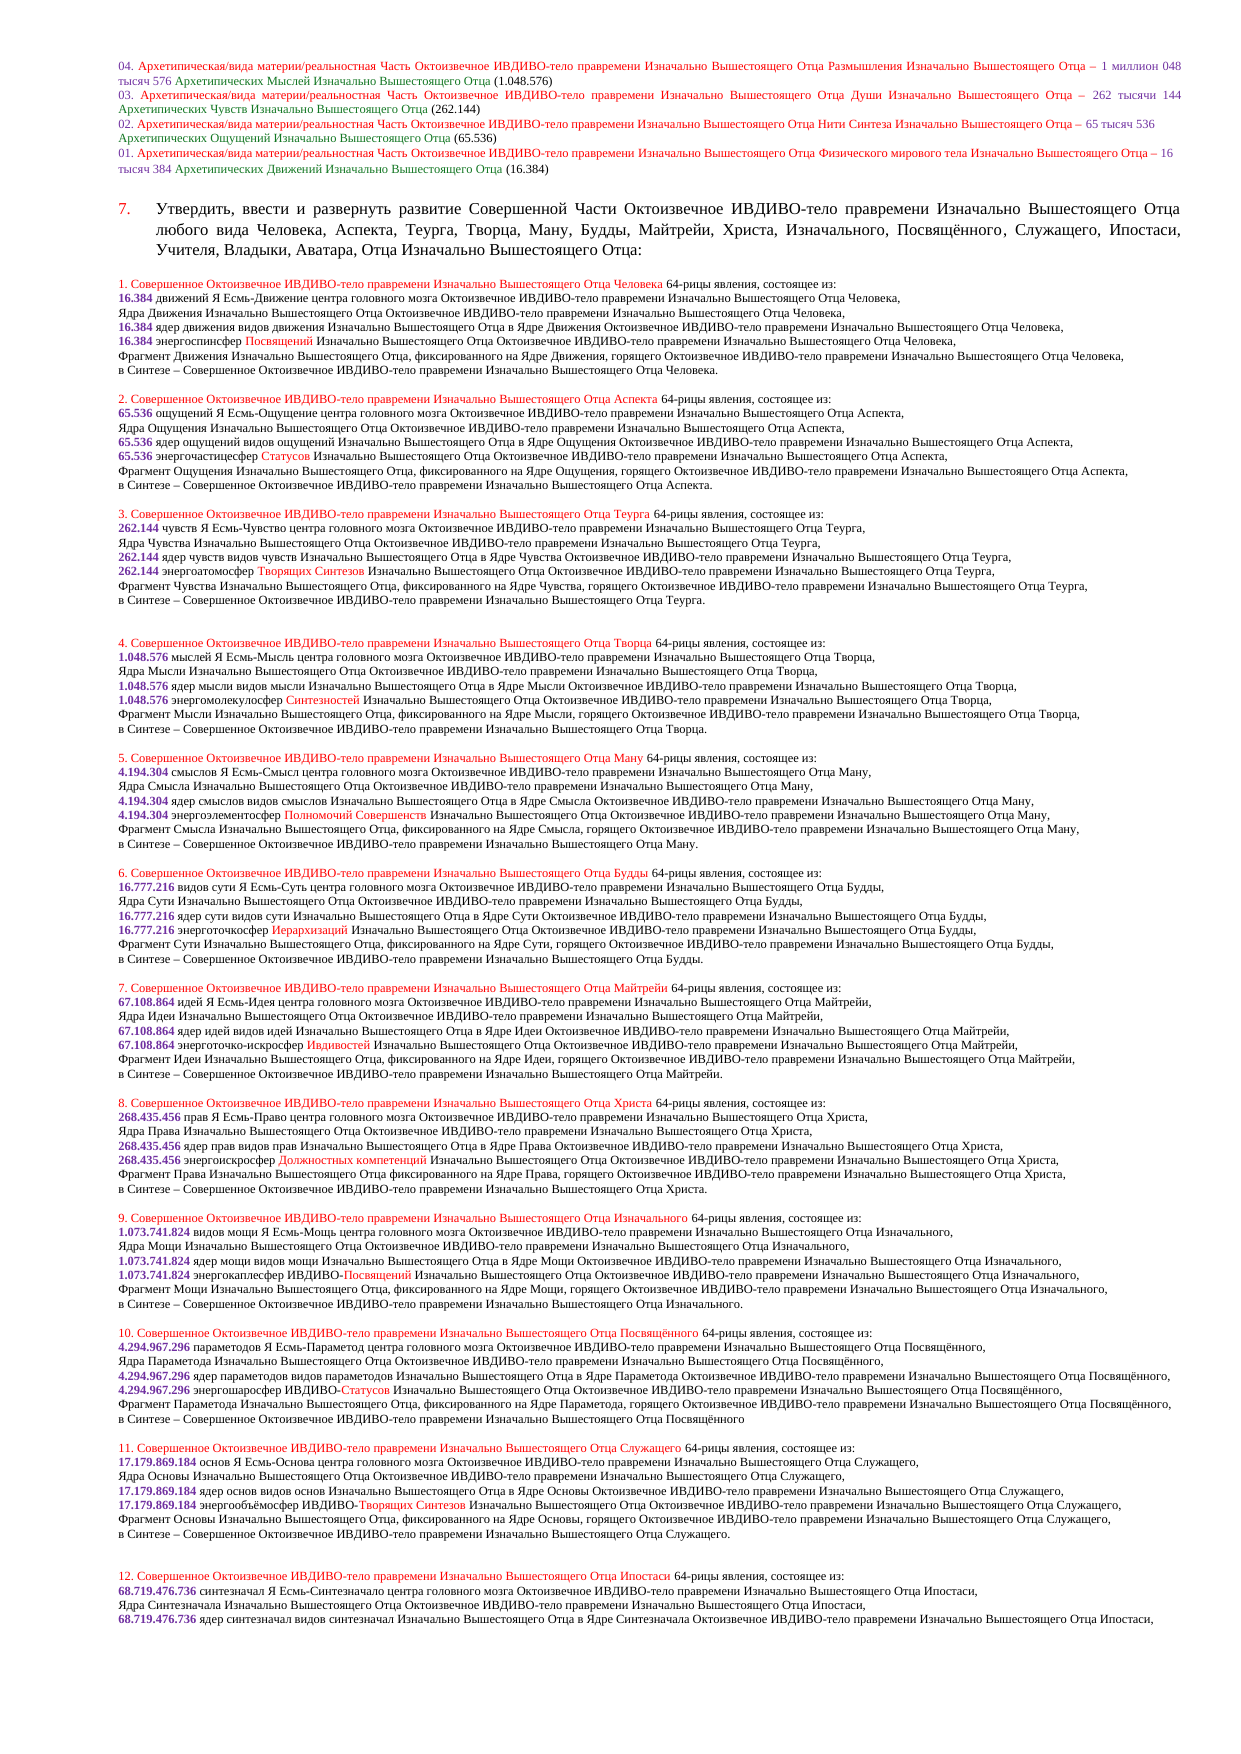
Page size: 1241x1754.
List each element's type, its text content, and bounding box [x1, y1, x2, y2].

text 1.048.576 ядер мысли видов мысли Изначально Вышестоящего Отца в Ядре Мысли Октоизвечное ИВДИВО-тело правремени Изначально Вышестоящего Отца Творца, [118, 678, 1181, 693]
text 1.048.576 энергомолекулосфер Синтезностей Изначально Вышестоящего Отца Октоизвечное ИВДИВО-тело правремени Изначально Вышестоящего Отца Творца, [118, 693, 1181, 707]
text 17.179.869.184 основ Я Есмь-Основа центра головного мозга Октоизвечное ИВДИВО-тело правремени Изначально Вышестоящего Отца Служащего, [118, 1455, 1181, 1469]
list Утвердить, ввести и развернуть развитие Совершенной Части Октоизвечное ИВДИВО-тело правремени Изначально Вышестоящего Отца любого вида Человека, Аспекта, Теурга, Творца, Ману, Будды, Майтрейи, Христа, Изначального, Посвящённого, Служащего, Ипостаси, Учителя, Владыки, Аватара, Отца Изначально Вышестоящего Отца: [118, 199, 1181, 259]
text 16.384 ядер движения видов движения Изначально Вышестоящего Отца в Ядре Движения Октоизвечное ИВДИВО-тело правремени Изначально Вышестоящего Отца Человека, [118, 320, 1181, 334]
text 4.194.304 энергоэлементосфер Полномочий Совершенств Изначально Вышестоящего Отца Октоизвечное ИВДИВО-тело правремени Изначально Вышестоящего Отца Ману, [118, 808, 1181, 822]
text 10. Совершенное Октоизвечное ИВДИВО-тело правремени Изначально Вышестоящего Отца Посвящённого 64-рицы явления, состоящее из: [118, 1325, 1181, 1340]
text 02. Архетипическая/вида материи/реальностная Часть Октоизвечное ИВДИВО-тело правремени Изначально Вышестоящего Отца Нити Синтеза Изначально Вышестоящего Отца – 65 тысяч 536 Архетипических Ощущений Изначально Вышестоящего Отца (65.536) [118, 117, 1181, 145]
text 16.384 энергоспинсфер Посвящений Изначально Вышестоящего Отца Октоизвечное ИВДИВО-тело правремени Изначально Вышестоящего Отца Человека, [118, 334, 1181, 348]
text 268.435.456 энергоискросфер Должностных компетенций Изначально Вышестоящего Отца Октоизвечное ИВДИВО-тело правремени Изначально Вышестоящего Отца Христа, [118, 1153, 1181, 1167]
text Ядра Движения Изначально Вышестоящего Отца Октоизвечное ИВДИВО-тело правремени Изначально Вышестоящего Отца Человека, [118, 305, 1181, 320]
text 4.294.967.296 энергошаросфер ИВДИВО-Статусов Изначально Вышестоящего Отца Октоизвечное ИВДИВО-тело правремени Изначально Вышестоящего Отца Посвящённого, [118, 1383, 1181, 1397]
text Фрагмент Основы Изначально Вышестоящего Отца, фиксированного на Ядре Основы, горящего Октоизвечное ИВДИВО-тело правремени Изначально Вышестоящего Отца Служащего, [118, 1512, 1181, 1527]
text 4. Совершенное Октоизвечное ИВДИВО-тело правремени Изначально Вышестоящего Отца Творца 64-рицы явления, состоящее из: [118, 635, 1181, 650]
text 5. Совершенное Октоизвечное ИВДИВО-тело правремени Изначально Вышестоящего Отца Ману 64-рицы явления, состоящее из: [118, 750, 1181, 765]
text Фрагмент Движения Изначально Вышестоящего Отца, фиксированного на Ядре Движения, горящего Октоизвечное ИВДИВО-тело правремени Изначально Вышестоящего Отца Человека, [118, 348, 1181, 363]
text 2. Совершенное Октоизвечное ИВДИВО-тело правремени Изначально Вышестоящего Отца Аспекта 64-рицы явления, состоящее из: [118, 392, 1181, 406]
text 1. Совершенное Октоизвечное ИВДИВО-тело правремени Изначально Вышестоящего Отца Человека 64-рицы явления, состоящее из: [118, 277, 1181, 291]
text 01. Архетипическая/вида материи/реальностная Часть Октоизвечное ИВДИВО-тело правремени Изначально Вышестоящего Отца Физического мирового тела Изначально Вышестоящего Отца – 16 тысяч 384 Архетипических Движений Изначально Вышестоящего Отца (16.384) [118, 145, 1181, 176]
text в Синтезе – Совершенное Октоизвечное ИВДИВО-тело правремени Изначально Вышестоящего Отца Посвящённого [118, 1412, 1181, 1426]
text 03. Архетипическая/вида материи/реальностная Часть Октоизвечное ИВДИВО-тело правремени Изначально Вышестоящего Отца Души Изначально Вышестоящего Отца – 262 тысячи 144 Архетипических Чувств Изначально Вышестоящего Отца (262.144) [118, 88, 1181, 117]
text 8. Совершенное Октоизвечное ИВДИВО-тело правремени Изначально Вышестоящего Отца Христа 64-рицы явления, состоящее из: [118, 1095, 1181, 1110]
text 1.073.741.824 видов мощи Я Есмь-Мощь центра головного мозга Октоизвечное ИВДИВО-тело правремени Изначально Вышестоящего Отца Изначального, [118, 1225, 1181, 1239]
text в Синтезе – Совершенное Октоизвечное ИВДИВО-тело правремени Изначально Вышестоящего Отца Аспекта. [118, 478, 1181, 492]
text 4.194.304 ядер смыслов видов смыслов Изначально Вышестоящего Отца в Ядре Смысла Октоизвечное ИВДИВО-тело правремени Изначально Вышестоящего Отца Ману, [118, 793, 1181, 808]
text 16.777.216 энерготочкосфер Иерархизаций Изначально Вышестоящего Отца Октоизвечное ИВДИВО-тело правремени Изначально Вышестоящего Отца Будды, [118, 923, 1181, 937]
text в Синтезе – Совершенное Октоизвечное ИВДИВО-тело правремени Изначально Вышестоящего Отца Ману. [118, 837, 1181, 851]
text в Синтезе – Совершенное Октоизвечное ИВДИВО-тело правремени Изначально Вышестоящего Отца Будды. [118, 952, 1181, 966]
text Фрагмент Параметода Изначально Вышестоящего Отца, фиксированного на Ядре Параметода, горящего Октоизвечное ИВДИВО-тело правремени Изначально Вышестоящего Отца Посвящённого, [118, 1397, 1181, 1412]
text Фрагмент Права Изначально Вышестоящего Отца фиксированного на Ядре Права, горящего Октоизвечное ИВДИВО-тело правремени Изначально Вышестоящего Отца Христа, [118, 1167, 1181, 1182]
text Ядра Идеи Изначально Вышестоящего Отца Октоизвечное ИВДИВО-тело правремени Изначально Вышестоящего Отца Майтрейи, [118, 1009, 1181, 1023]
text 4.294.967.296 параметодов Я Есмь-Параметод центра головного мозга Октоизвечное ИВДИВО-тело правремени Изначально Вышестоящего Отца Посвящённого, [118, 1340, 1181, 1354]
text 4.294.967.296 ядер параметодов видов параметодов Изначально Вышестоящего Отца в Ядре Параметода Октоизвечное ИВДИВО-тело правремени Изначально Вышестоящего Отца Посвящённого, [118, 1368, 1181, 1383]
text 16.777.216 ядер сути видов сути Изначально Вышестоящего Отца в Ядре Сути Октоизвечное ИВДИВО-тело правремени Изначально Вышестоящего Отца Будды, [118, 908, 1181, 923]
text 16.777.216 видов сути Я Есмь-Суть центра головного мозга Октоизвечное ИВДИВО-тело правремени Изначально Вышестоящего Отца Будды, [118, 880, 1181, 894]
text Ядра Мощи Изначально Вышестоящего Отца Октоизвечное ИВДИВО-тело правремени Изначально Вышестоящего Отца Изначального, [118, 1239, 1181, 1253]
text 16.384 движений Я Есмь-Движение центра головного мозга Октоизвечное ИВДИВО-тело правремени Изначально Вышестоящего Отца Человека, [118, 291, 1181, 305]
text Фрагмент Идеи Изначально Вышестоящего Отца, фиксированного на Ядре Идеи, горящего Октоизвечное ИВДИВО-тело правремени Изначально Вышестоящего Отца Майтрейи, [118, 1052, 1181, 1067]
text 9. Совершенное Октоизвечное ИВДИВО-тело правремени Изначально Вышестоящего Отца Изначального 64-рицы явления, состоящее из: [118, 1210, 1181, 1225]
text в Синтезе – Совершенное Октоизвечное ИВДИВО-тело правремени Изначально Вышестоящего Отца Служащего. [118, 1527, 1181, 1541]
text Фрагмент Чувства Изначально Вышестоящего Отца, фиксированного на Ядре Чувства, горящего Октоизвечное ИВДИВО-тело правремени Изначально Вышестоящего Отца Теурга, [118, 578, 1181, 593]
text Фрагмент Сути Изначально Вышестоящего Отца, фиксированного на Ядре Сути, горящего Октоизвечное ИВДИВО-тело правремени Изначально Вышестоящего Отца Будды, [118, 937, 1181, 952]
text в Синтезе – Совершенное Октоизвечное ИВДИВО-тело правремени Изначально Вышестоящего Отца Христа. [118, 1182, 1181, 1196]
text 68.719.476.736 синтезначал Я Есмь-Синтезначало центра головного мозга Октоизвечное ИВДИВО-тело правремени Изначально Вышестоящего Отца Ипостаси, [118, 1583, 1181, 1598]
text Ядра Права Изначально Вышестоящего Отца Октоизвечное ИВДИВО-тело правремени Изначально Вышестоящего Отца Христа, [118, 1124, 1181, 1138]
text в Синтезе – Совершенное Октоизвечное ИВДИВО-тело правремени Изначально Вышестоящего Отца Майтрейи. [118, 1067, 1181, 1081]
text 65.536 ощущений Я Есмь-Ощущение центра головного мозга Октоизвечное ИВДИВО-тело правремени Изначально Вышестоящего Отца Аспекта, [118, 406, 1181, 420]
text 68.719.476.736 ядер синтезначал видов синтезначал Изначально Вышестоящего Отца в Ядре Синтезначала Октоизвечное ИВДИВО-тело правремени Изначально Вышестоящего Отца Ипостаси, [118, 1612, 1181, 1626]
text Фрагмент Мощи Изначально Вышестоящего Отца, фиксированного на Ядре Мощи, горящего Октоизвечное ИВДИВО-тело правремени Изначально Вышестоящего Отца Изначального, [118, 1282, 1181, 1297]
text 67.108.864 энерготочко-искросфер Ивдивостей Изначально Вышестоящего Отца Октоизвечное ИВДИВО-тело правремени Изначально Вышестоящего Отца Майтрейи, [118, 1038, 1181, 1052]
text 1.073.741.824 энергокаплесфер ИВДИВО-Посвящений Изначально Вышестоящего Отца Октоизвечное ИВДИВО-тело правремени Изначально Вышестоящего Отца Изначального, [118, 1268, 1181, 1282]
text Ядра Мысли Изначально Вышестоящего Отца Октоизвечное ИВДИВО-тело правремени Изначально Вышестоящего Отца Творца, [118, 664, 1181, 678]
text Фрагмент Мысли Изначально Вышестоящего Отца, фиксированного на Ядре Мысли, горящего Октоизвечное ИВДИВО-тело правремени Изначально Вышестоящего Отца Творца, [118, 707, 1181, 722]
text 1.048.576 мыслей Я Есмь-Мысль центра головного мозга Октоизвечное ИВДИВО-тело правремени Изначально Вышестоящего Отца Творца, [118, 650, 1181, 664]
text 17.179.869.184 энергообъёмосфер ИВДИВО-Творящих Синтезов Изначально Вышестоящего Отца Октоизвечное ИВДИВО-тело правремени Изначально Вышестоящего Отца Служащего, [118, 1498, 1181, 1512]
text 268.435.456 прав Я Есмь-Право центра головного мозга Октоизвечное ИВДИВО-тело правремени Изначально Вышестоящего Отца Христа, [118, 1110, 1181, 1124]
text 12. Совершенное Октоизвечное ИВДИВО-тело правремени Изначально Вышестоящего Отца Ипостаси 64-рицы явления, состоящее из: [118, 1569, 1181, 1583]
text 6. Совершенное Октоизвечное ИВДИВО-тело правремени Изначально Вышестоящего Отца Будды 64-рицы явления, состоящее из: [118, 865, 1181, 880]
text 262.144 чувств Я Есмь-Чувство центра головного мозга Октоизвечное ИВДИВО-тело правремени Изначально Вышестоящего Отца Теурга, [118, 521, 1181, 535]
text в Синтезе – Совершенное Октоизвечное ИВДИВО-тело правремени Изначально Вышестоящего Отца Творца. [118, 722, 1181, 736]
text 3. Совершенное Октоизвечное ИВДИВО-тело правремени Изначально Вышестоящего Отца Теурга 64-рицы явления, состоящее из: [118, 507, 1181, 521]
text 04. Архетипическая/вида материи/реальностная Часть Октоизвечное ИВДИВО-тело правремени Изначально Вышестоящего Отца Размышления Изначально Вышестоящего Отца – 1 миллион 048 тысяч 576 Архетипических Мыслей Изначально Вышестоящего Отца (1.048.576) [118, 59, 1181, 88]
text Ядра Синтезначала Изначально Вышестоящего Отца Октоизвечное ИВДИВО-тело правремени Изначально Вышестоящего Отца Ипостаси, [118, 1598, 1181, 1612]
text в Синтезе – Совершенное Октоизвечное ИВДИВО-тело правремени Изначально Вышестоящего Отца Изначального. [118, 1297, 1181, 1311]
text Ядра Основы Изначально Вышестоящего Отца Октоизвечное ИВДИВО-тело правремени Изначально Вышестоящего Отца Служащего, [118, 1469, 1181, 1483]
text Ядра Ощущения Изначально Вышестоящего Отца Октоизвечное ИВДИВО-тело правремени Изначально Вышестоящего Отца Аспекта, [118, 420, 1181, 435]
text Фрагмент Ощущения Изначально Вышестоящего Отца, фиксированного на Ядре Ощущения, горящего Октоизвечное ИВДИВО-тело правремени Изначально Вышестоящего Отца Аспекта, [118, 463, 1181, 478]
text 65.536 ядер ощущений видов ощущений Изначально Вышестоящего Отца в Ядре Ощущения Октоизвечное ИВДИВО-тело правремени Изначально Вышестоящего Отца Аспекта, [118, 435, 1181, 449]
text 67.108.864 ядер идей видов идей Изначально Вышестоящего Отца в Ядре Идеи Октоизвечное ИВДИВО-тело правремени Изначально Вышестоящего Отца Майтрейи, [118, 1023, 1181, 1038]
text 262.144 энергоатомосфер Творящих Синтезов Изначально Вышестоящего Отца Октоизвечное ИВДИВО-тело правремени Изначально Вышестоящего Отца Теурга, [118, 564, 1181, 578]
text Ядра Смысла Изначально Вышестоящего Отца Октоизвечное ИВДИВО-тело правремени Изначально Вышестоящего Отца Ману, [118, 779, 1181, 793]
text в Синтезе – Совершенное Октоизвечное ИВДИВО-тело правремени Изначально Вышестоящего Отца Человека. [118, 363, 1181, 377]
text 17.179.869.184 ядер основ видов основ Изначально Вышестоящего Отца в Ядре Основы Октоизвечное ИВДИВО-тело правремени Изначально Вышестоящего Отца Служащего, [118, 1483, 1181, 1498]
text 4.194.304 смыслов Я Есмь-Смысл центра головного мозга Октоизвечное ИВДИВО-тело правремени Изначально Вышестоящего Отца Ману, [118, 765, 1181, 779]
text 262.144 ядер чувств видов чувств Изначально Вышестоящего Отца в Ядре Чувства Октоизвечное ИВДИВО-тело правремени Изначально Вышестоящего Отца Теурга, [118, 550, 1181, 564]
text 7. Совершенное Октоизвечное ИВДИВО-тело правремени Изначально Вышестоящего Отца Майтрейи 64-рицы явления, состоящее из: [118, 980, 1181, 995]
text Ядра Параметода Изначально Вышестоящего Отца Октоизвечное ИВДИВО-тело правремени Изначально Вышестоящего Отца Посвящённого, [118, 1354, 1181, 1368]
text Ядра Сути Изначально Вышестоящего Отца Октоизвечное ИВДИВО-тело правремени Изначально Вышестоящего Отца Будды, [118, 894, 1181, 908]
text 11. Совершенное Октоизвечное ИВДИВО-тело правремени Изначально Вышестоящего Отца Служащего 64-рицы явления, состоящее из: [118, 1440, 1181, 1455]
text 67.108.864 идей Я Есмь-Идея центра головного мозга Октоизвечное ИВДИВО-тело правремени Изначально Вышестоящего Отца Майтрейи, [118, 995, 1181, 1009]
text Ядра Чувства Изначально Вышестоящего Отца Октоизвечное ИВДИВО-тело правремени Изначально Вышестоящего Отца Теурга, [118, 535, 1181, 550]
text 268.435.456 ядер прав видов прав Изначально Вышестоящего Отца в Ядре Права Октоизвечное ИВДИВО-тело правремени Изначально Вышестоящего Отца Христа, [118, 1138, 1181, 1153]
text 65.536 энергочастицесфер Статусов Изначально Вышестоящего Отца Октоизвечное ИВДИВО-тело правремени Изначально Вышестоящего Отца Аспекта, [118, 449, 1181, 463]
text в Синтезе – Совершенное Октоизвечное ИВДИВО-тело правремени Изначально Вышестоящего Отца Теурга. [118, 593, 1181, 607]
text 1.073.741.824 ядер мощи видов мощи Изначально Вышестоящего Отца в Ядре Мощи Октоизвечное ИВДИВО-тело правремени Изначально Вышестоящего Отца Изначального, [118, 1253, 1181, 1268]
text Фрагмент Смысла Изначально Вышестоящего Отца, фиксированного на Ядре Смысла, горящего Октоизвечное ИВДИВО-тело правремени Изначально Вышестоящего Отца Ману, [118, 822, 1181, 837]
